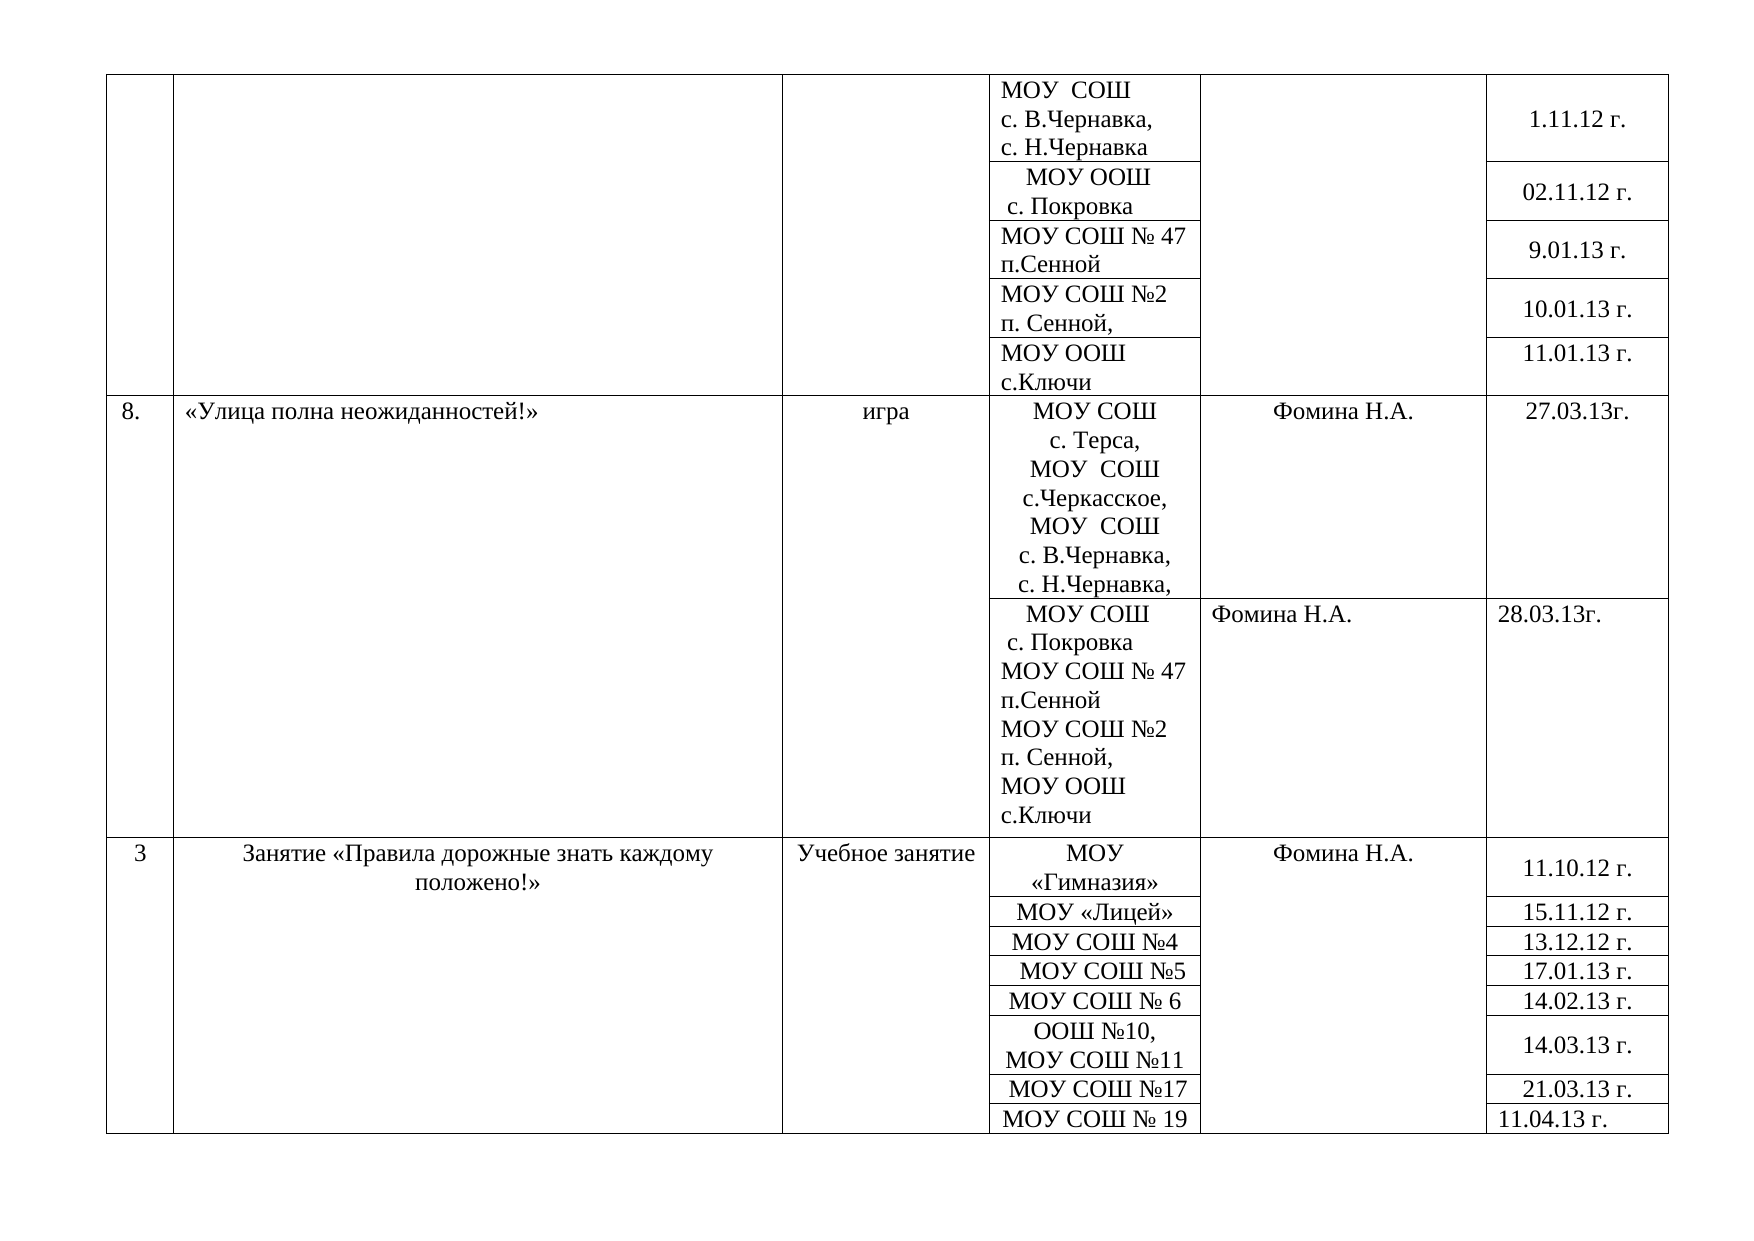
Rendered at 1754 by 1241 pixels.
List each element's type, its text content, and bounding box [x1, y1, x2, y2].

table_cell игра [783, 396, 989, 837]
table_cell МОУ СОШ с. Терса, МОУ СОШ с.Черкасское, МОУ СОШ с. В.Чернавка, с. Н.Чернавка, [990, 396, 1200, 598]
table_cell 9.01.13 г. [1487, 221, 1668, 278]
table_cell МОУ ООШ с.Ключи [990, 338, 1200, 395]
table_cell «Улица полна неожиданностей!» [174, 396, 782, 837]
table_cell МОУ СОШ №17 [990, 1075, 1200, 1103]
table_cell МОУ «Гимназия» [990, 838, 1200, 896]
table_cell 10.01.13 г. [1487, 279, 1668, 337]
table_cell 11.10.12 г. [1487, 838, 1668, 896]
table_cell 14.02.13 г. [1487, 986, 1668, 1015]
table_cell 17.01.13 г. [1487, 956, 1668, 985]
table_cell МОУ СОШ № 19 [990, 1104, 1200, 1133]
table_cell Фомина Н.А. [1201, 396, 1486, 598]
table_cell МОУ СОШ с. В.Чернавка, с. Н.Чернавка [990, 75, 1200, 161]
table_cell МОУ «Лицей» [990, 897, 1200, 926]
table_cell [107, 396, 173, 837]
table_cell МОУ СОШ с. Покровка МОУ СОШ № 47 п.Сенной МОУ СОШ №2 п. Сенной, МОУ ООШ с.Ключи [990, 599, 1200, 837]
table_cell 21.03.13 г. [1487, 1075, 1668, 1103]
table_cell МОУ СОШ № 6 [990, 986, 1200, 1015]
table_cell МОУ СОШ №2 п. Сенной, [990, 279, 1200, 337]
table_cell Занятие «Правила дорожные знать каждому положено!» [174, 838, 782, 1133]
table_cell Учебное занятие [783, 838, 989, 1133]
table_cell 15.11.12 г. [1487, 897, 1668, 926]
table_cell Фомина Н.А. [1201, 838, 1486, 1133]
table_cell 02.11.12 г. [1487, 162, 1668, 220]
table_cell 28.03.13г. [1487, 599, 1668, 837]
table_cell МОУ СОШ №4 [990, 927, 1200, 955]
table_cell 11.04.13 г. [1487, 1104, 1668, 1133]
table_cell МОУ ООШ с. Покровка [990, 162, 1200, 220]
table_cell 1.11.12 г. [1487, 75, 1668, 161]
table_cell 14.03.13 г. [1487, 1016, 1668, 1073]
table_cell 27.03.13г. [1487, 396, 1668, 598]
table_cell 11.01.13 г. [1487, 338, 1668, 395]
table_cell 13.12.12 г. [1487, 927, 1668, 955]
table_cell ООШ №10, МОУ СОШ №11 [990, 1016, 1200, 1073]
table_cell 3 [107, 838, 173, 1133]
table_cell МОУ СОШ № 47 п.Сенной [990, 221, 1200, 278]
table_cell МОУ СОШ №5 [990, 956, 1200, 985]
table_cell Фомина Н.А. [1201, 599, 1486, 837]
